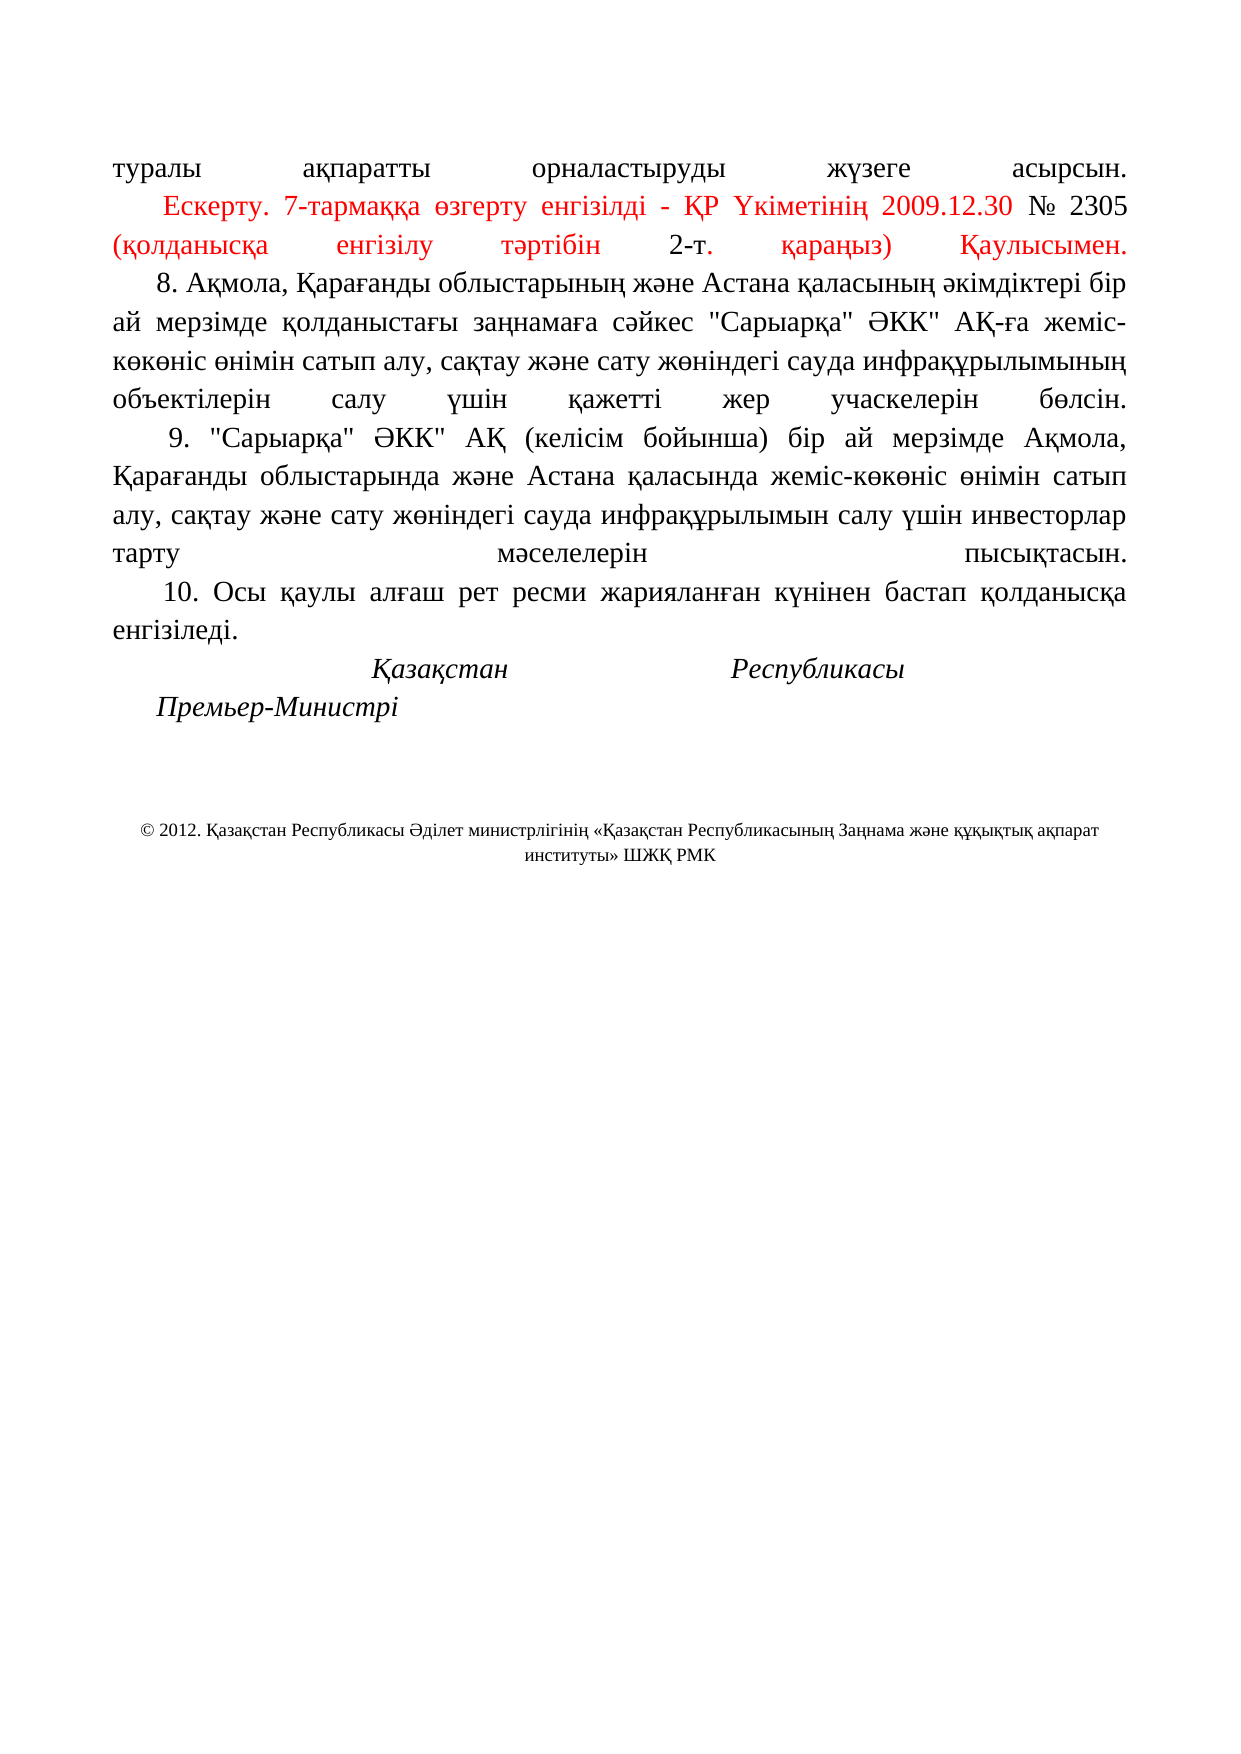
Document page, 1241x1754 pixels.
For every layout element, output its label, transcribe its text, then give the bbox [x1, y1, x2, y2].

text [112, 150, 1128, 646]
text Қазақстан Республикасы Премьер-Министрі [112, 651, 1128, 723]
text © 2012. Қазақстан Республикасы Әділет министрлігінің «Қазақстан Республикасының Заңнама және құқықтық ақпарат институты» ШЖҚ РМК [112, 819, 1128, 865]
